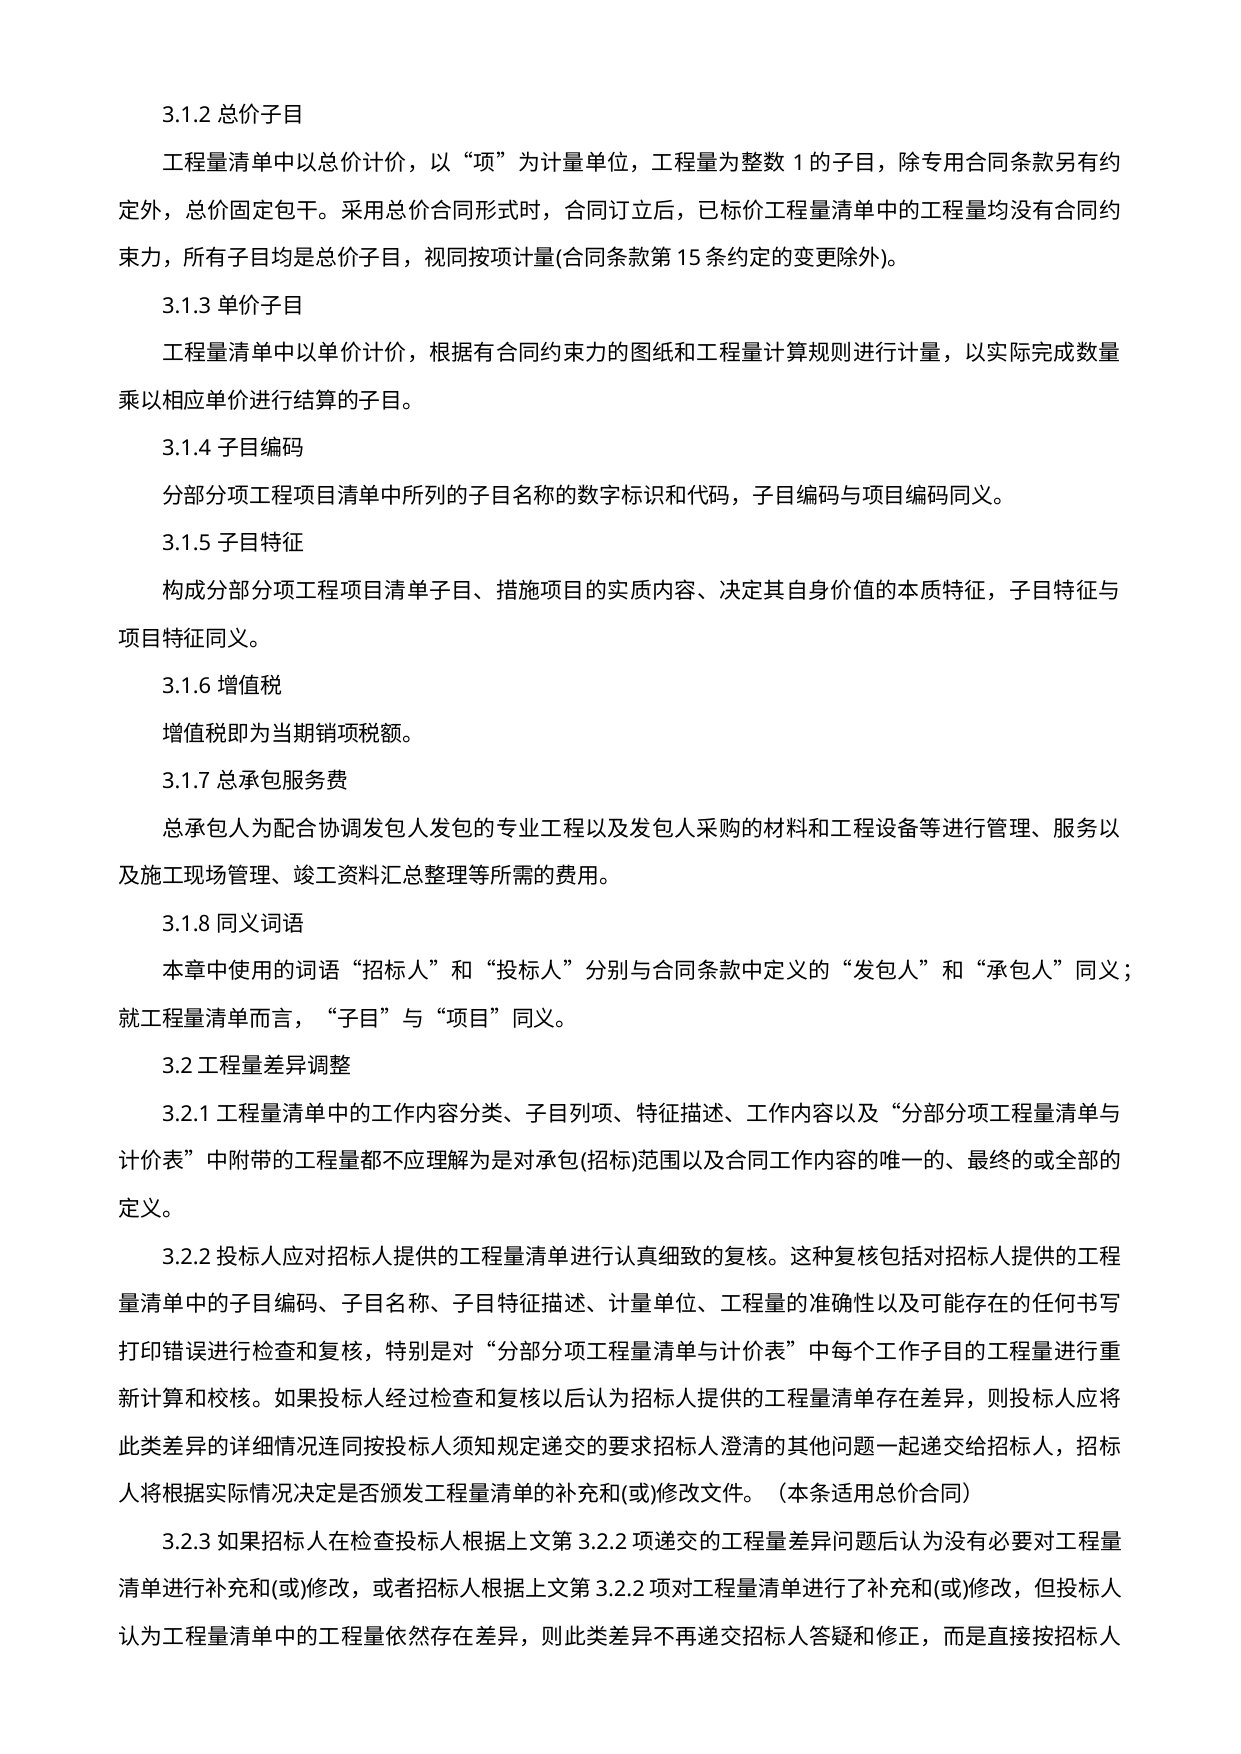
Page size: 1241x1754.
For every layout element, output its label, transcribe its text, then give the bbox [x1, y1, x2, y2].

text 3.1.7 总承包服务费 [118, 763, 1122, 795]
text 3.1.4 子目编码 [118, 430, 1122, 462]
text 增值税即为当期销项税额。 [118, 716, 1122, 747]
text 3.2.2 投标人应对招标人提供的工程量清单进行认真细致的复核。这种复核包括对招标人提供的工程量清单中的子目编码、子目名称、子目特征描述、计量单位、工程量的准确性以及可能存在的任何书写、打印错误进行检查和复核，特别是对“分部分项工程量清单与计价表”中每个工作子目的工程量进行重新计算和校核。如果投标人经过检查和复核以后认为招标人提供的工程量清单存在差异，则投标人应将此类差异的详细情况连同按投标人须知规定递交的要求招标人澄清的其他问题一起递交给招标人，招标人将根据实际情况决定是否颁发工程量清单的补充和(或)修改文件。（本条适用总价合同） [118, 1239, 1122, 1508]
text 分部分项工程项目清单中所列的子目名称的数字标识和代码，子目编码与项目编码同义。 [118, 478, 1122, 509]
text 总承包人为配合协调发包人发包的专业工程以及发包人采购的材料和工程设备等进行管理、服务以及施工现场管理、竣工资料汇总整理等所需的费用。 [118, 811, 1122, 890]
text 工程量清单中以总价计价，以“项”为计量单位，工程量为整数1的子目，除专用合同条款另有约定外，总价固定包干。采用总价合同形式时，合同订立后，已标价工程量清单中的工程量均没有合同约束力，所有子目均是总价子目，视同按项计量(合同条款第15条约定的变更除外)。 [118, 145, 1122, 272]
text 3.1.5 子目特征 [118, 525, 1122, 557]
text 工程量清单中以单价计价，根据有合同约束力的图纸和工程量计算规则进行计量，以实际完成数量乘以相应单价进行结算的子目。 [118, 335, 1122, 414]
text 3.1.6 增值税 [118, 668, 1122, 700]
text 3.2.1 工程量清单中的工作内容分类、子目列项、特征描述、工作内容以及“分部分项工程量清单与计价表”中附带的工程量都不应理解为是对承包(招标)范围以及合同工作内容的唯一的、最终的或全部的定义。 [118, 1096, 1122, 1223]
text 本章中使用的词语“招标人”和“投标人”分别与合同条款中定义的“发包人”和“承包人”同义；就工程量清单而言，“子目”与“项目”同义。 [118, 953, 1122, 1032]
text 3.1.3 单价子目 [118, 288, 1122, 319]
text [118, 1524, 1122, 1651]
text 3.2 工程量差异调整 [118, 1048, 1122, 1080]
text 3.1.2 总价子目 [118, 97, 1122, 129]
text 3.1.8 同义词语 [118, 906, 1122, 937]
text 构成分部分项工程项目清单子目、措施项目的实质内容、决定其自身价值的本质特征，子目特征与项目特征同义。 [118, 573, 1122, 652]
